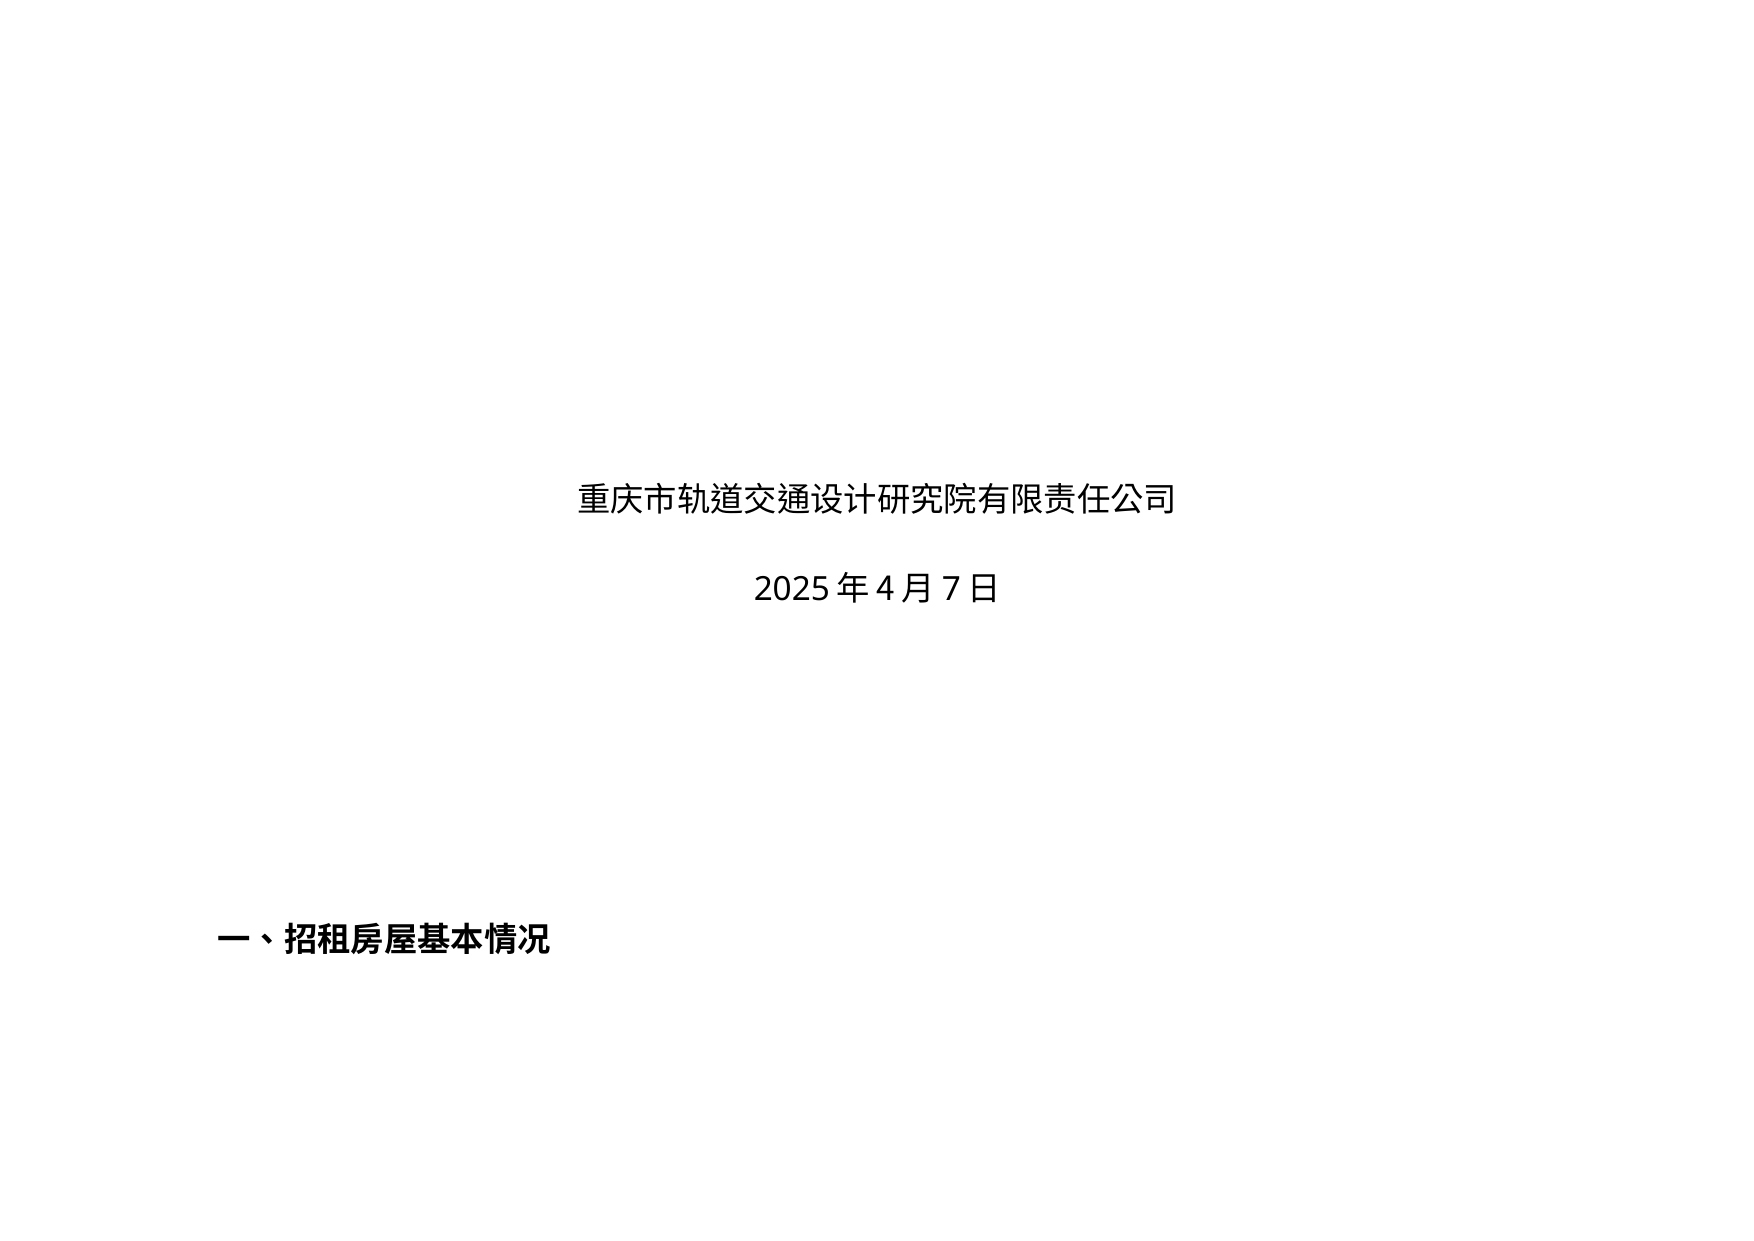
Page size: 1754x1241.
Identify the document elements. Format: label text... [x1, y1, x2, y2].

text 2025年4月7日 [150, 554, 1604, 619]
text 一、招租房屋基本情况 [150, 904, 1604, 969]
text 重庆市轨道交通设计研究院有限责任公司 [150, 465, 1604, 530]
